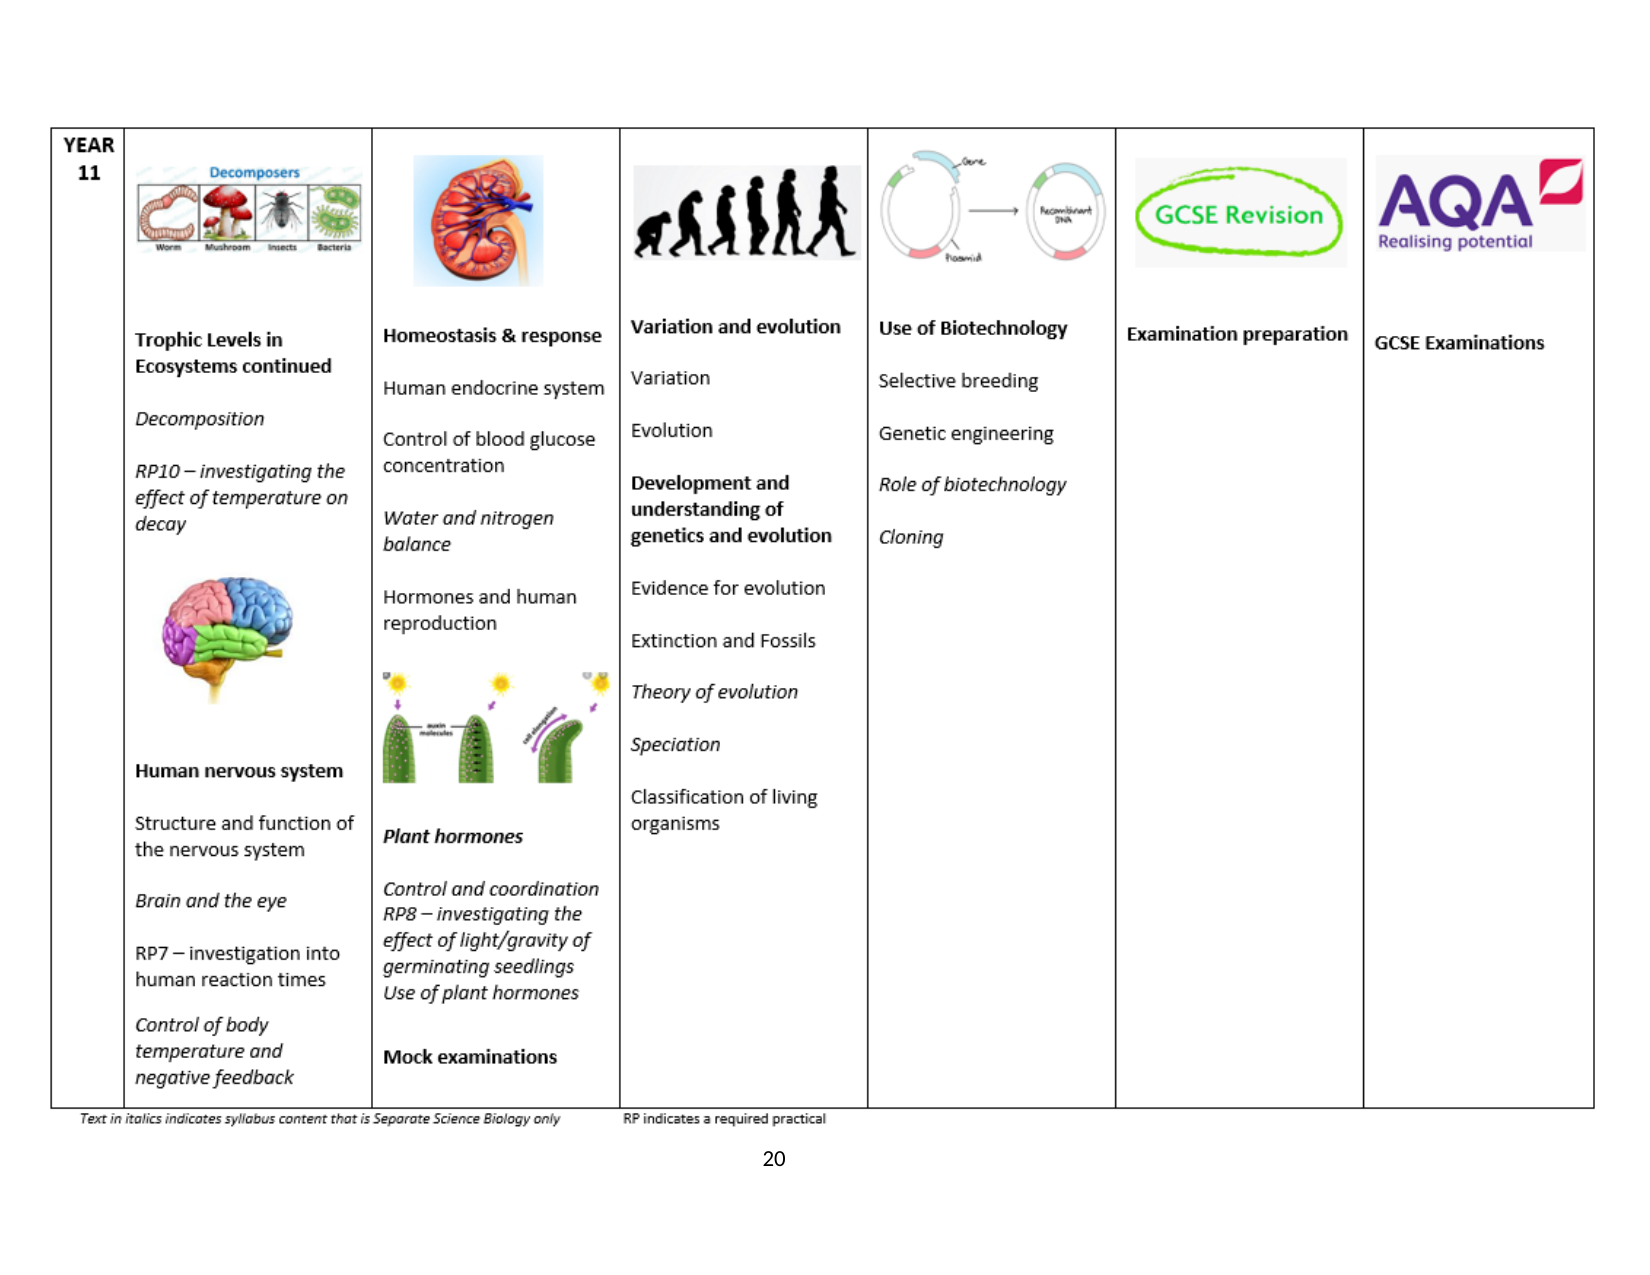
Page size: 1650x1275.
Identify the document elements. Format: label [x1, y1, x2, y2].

picture [39, 113, 1611, 1131]
